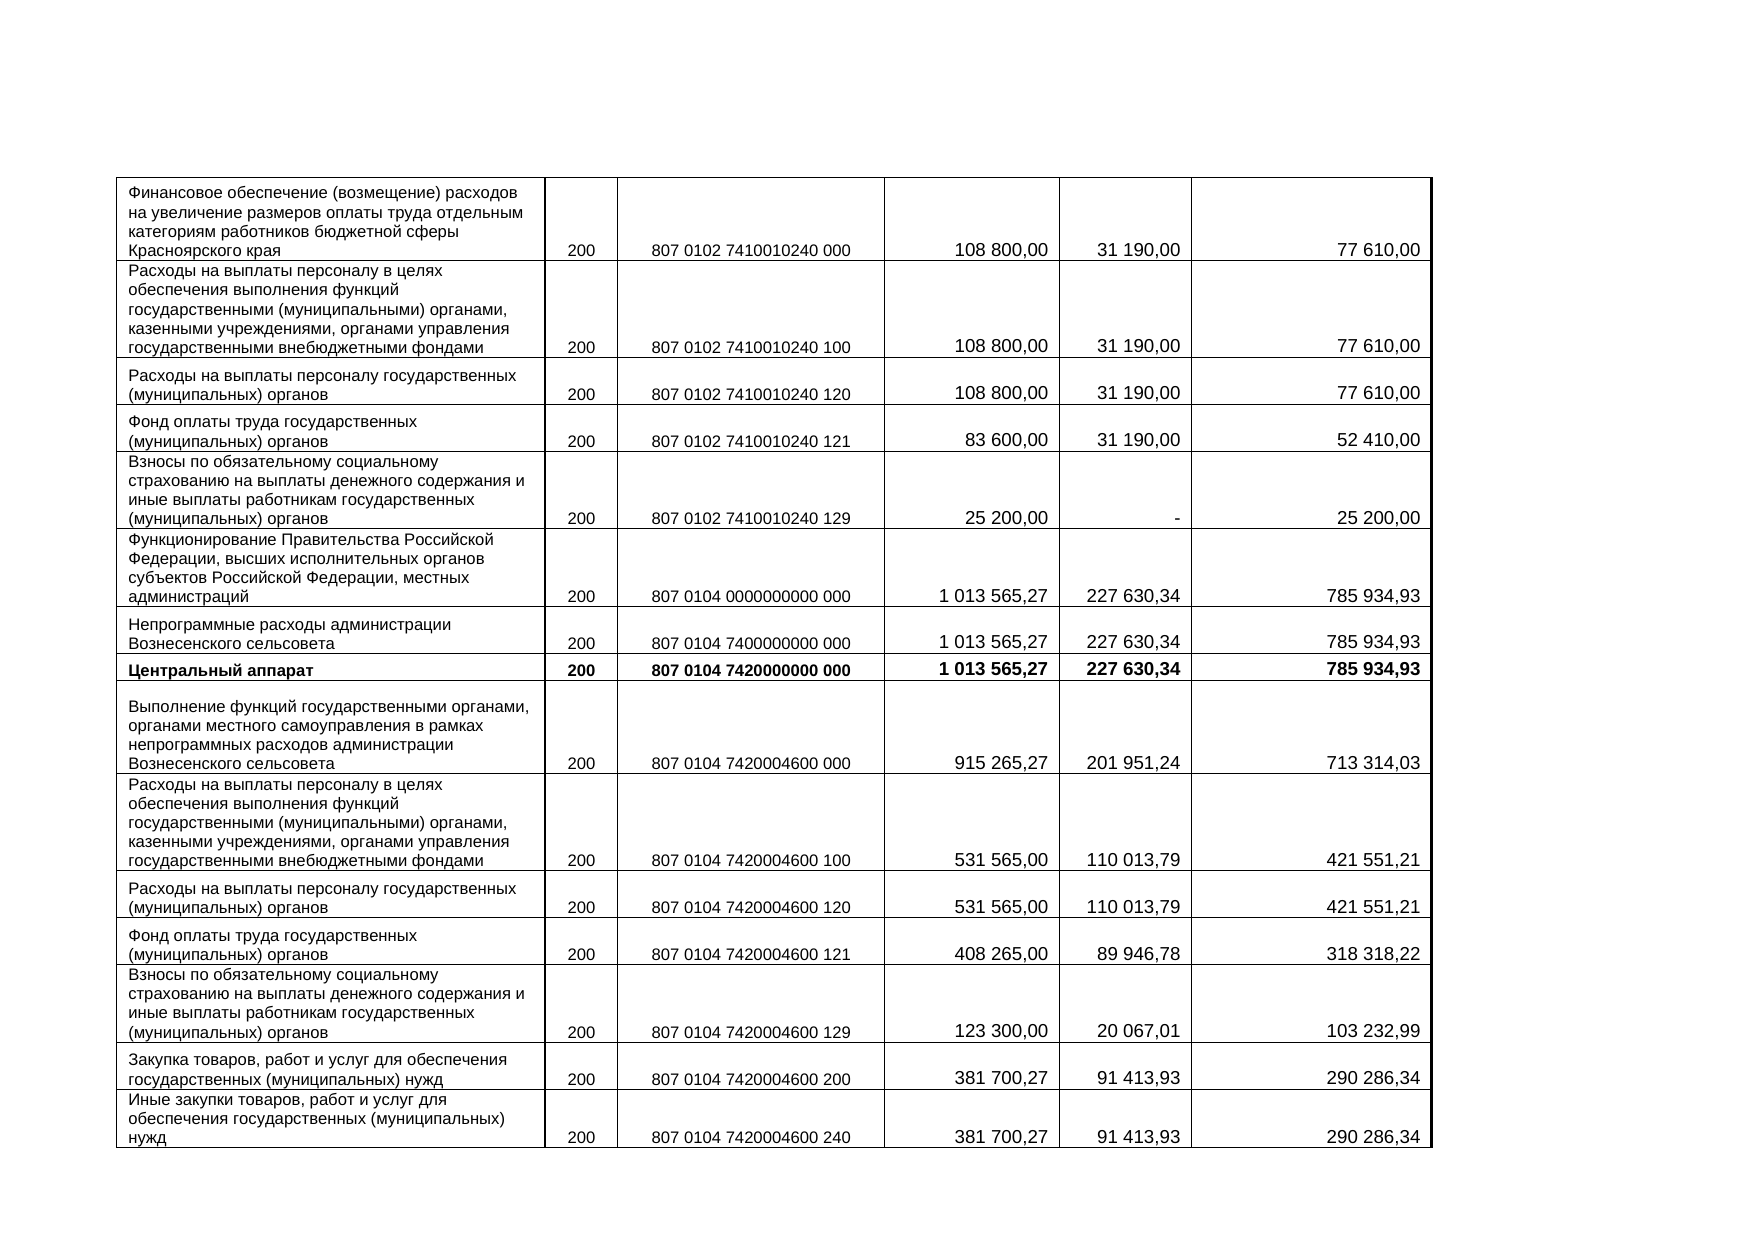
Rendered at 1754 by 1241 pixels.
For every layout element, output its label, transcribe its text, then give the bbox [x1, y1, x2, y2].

table_cell 200 [546, 654, 617, 679]
table_cell 807 0102 7410010240 121 [618, 405, 884, 451]
table_cell 200 [546, 1043, 617, 1088]
table_cell 807 0104 7420004600 120 [618, 871, 884, 917]
table_cell 290 286,34 [1192, 1043, 1430, 1088]
table_cell 20 067,01 [1060, 965, 1191, 1042]
table_cell 108 800,00 [885, 178, 1059, 260]
table_cell 785 934,93 [1192, 529, 1430, 606]
table_cell 52 410,00 [1192, 405, 1430, 451]
table_cell 31 190,00 [1060, 358, 1191, 404]
table_cell 227 630,34 [1060, 529, 1191, 606]
table_cell 807 0104 7420000000 000 [618, 654, 884, 679]
table_cell 807 0104 7420004600 129 [618, 965, 884, 1042]
table_cell 1 013 565,27 [885, 654, 1059, 679]
table_cell 807 0102 7410010240 100 [618, 261, 884, 357]
table_cell 807 0104 0000000000 000 [618, 529, 884, 606]
table_cell 25 200,00 [1192, 452, 1430, 528]
table_cell 290 286,34 [1192, 1090, 1430, 1147]
table_cell Закупка товаров, работ и услуг для обеспечения государственных (муниципальных) нужд [117, 1043, 544, 1088]
table_cell 110 013,79 [1060, 774, 1191, 870]
table_cell 77 610,00 [1192, 261, 1430, 357]
table_cell Финансовое обеспечение (возмещение) расходов на увеличение размеров оплаты труда отдельным категориям работников бюджетной сферы Красноярского края [117, 178, 544, 260]
table_cell 807 0104 7400000000 000 [618, 607, 884, 653]
table_cell 200 [546, 178, 617, 260]
table_cell 807 0104 7420004600 100 [618, 774, 884, 870]
table_cell 807 0104 7420004600 240 [618, 1090, 884, 1147]
table_cell 785 934,93 [1192, 654, 1430, 679]
table_cell 1 013 565,27 [885, 529, 1059, 606]
table_cell 408 265,00 [885, 918, 1059, 964]
table_cell 123 300,00 [885, 965, 1059, 1042]
table_cell 200 [546, 405, 617, 451]
table_cell 785 934,93 [1192, 607, 1430, 653]
table_cell 200 [546, 358, 617, 404]
table_cell Фонд оплаты труда государственных (муниципальных) органов [117, 405, 544, 451]
table_cell 200 [546, 871, 617, 917]
table_cell 200 [546, 918, 617, 964]
table_cell 91 413,93 [1060, 1043, 1191, 1088]
table_cell 31 190,00 [1060, 178, 1191, 260]
table_cell Взносы по обязательному социальному страхованию на выплаты денежного содержания и иные выплаты работникам государственных (муниципальных) органов [117, 452, 544, 528]
table_cell 110 013,79 [1060, 871, 1191, 917]
table_cell 91 413,93 [1060, 1090, 1191, 1147]
table_cell 915 265,27 [885, 681, 1059, 773]
table_cell 103 232,99 [1192, 965, 1430, 1042]
table_cell 531 565,00 [885, 774, 1059, 870]
table_cell 531 565,00 [885, 871, 1059, 917]
table_cell 318 318,22 [1192, 918, 1430, 964]
table_cell Выполнение функций государственными органами, органами местного самоуправления в рамках непрограммных расходов администрации Вознесенского сельсовета [117, 681, 544, 773]
table_cell 83 600,00 [885, 405, 1059, 451]
table_cell 200 [546, 681, 617, 773]
table_cell 200 [546, 607, 617, 653]
table_cell 807 0104 7420004600 000 [618, 681, 884, 773]
table_cell 31 190,00 [1060, 405, 1191, 451]
table_cell 201 951,24 [1060, 681, 1191, 773]
table_cell Иные закупки товаров, работ и услуг для обеспечения государственных (муниципальных) нужд [117, 1090, 544, 1147]
table_cell 807 0102 7410010240 129 [618, 452, 884, 528]
table_cell 381 700,27 [885, 1090, 1059, 1147]
table_cell 77 610,00 [1192, 178, 1430, 260]
table_cell 807 0102 7410010240 000 [618, 178, 884, 260]
table_cell 807 0104 7420004600 200 [618, 1043, 884, 1088]
table_cell 807 0102 7410010240 120 [618, 358, 884, 404]
table_cell 25 200,00 [885, 452, 1059, 528]
table_cell 31 190,00 [1060, 261, 1191, 357]
table_cell 200 [546, 1090, 617, 1147]
table_cell Взносы по обязательному социальному страхованию на выплаты денежного содержания и иные выплаты работникам государственных (муниципальных) органов [117, 965, 544, 1042]
table_cell Непрограммные расходы администрации Вознесенского сельсовета [117, 607, 544, 653]
table_cell Центральный аппарат [117, 654, 544, 679]
table_cell Фонд оплаты труда государственных (муниципальных) органов [117, 918, 544, 964]
table_cell 89 946,78 [1060, 918, 1191, 964]
table_cell 713 314,03 [1192, 681, 1430, 773]
table_cell 421 551,21 [1192, 774, 1430, 870]
table_cell 77 610,00 [1192, 358, 1430, 404]
table_cell 200 [546, 774, 617, 870]
table_cell Расходы на выплаты персоналу государственных (муниципальных) органов [117, 358, 544, 404]
table_cell 200 [546, 261, 617, 357]
table_cell 227 630,34 [1060, 607, 1191, 653]
table_cell 381 700,27 [885, 1043, 1059, 1088]
table_cell - [1060, 452, 1191, 528]
table_cell 200 [546, 529, 617, 606]
table_cell 200 [546, 965, 617, 1042]
table_cell 200 [546, 452, 617, 528]
table_cell 227 630,34 [1060, 654, 1191, 679]
table_cell Расходы на выплаты персоналу государственных (муниципальных) органов [117, 871, 544, 917]
table_cell 108 800,00 [885, 261, 1059, 357]
table_cell 807 0104 7420004600 121 [618, 918, 884, 964]
table_cell 421 551,21 [1192, 871, 1430, 917]
table_cell Функционирование Правительства Российской Федерации, высших исполнительных органов субъектов Российской Федерации, местных администраций [117, 529, 544, 606]
table_cell 108 800,00 [885, 358, 1059, 404]
table_cell 1 013 565,27 [885, 607, 1059, 653]
